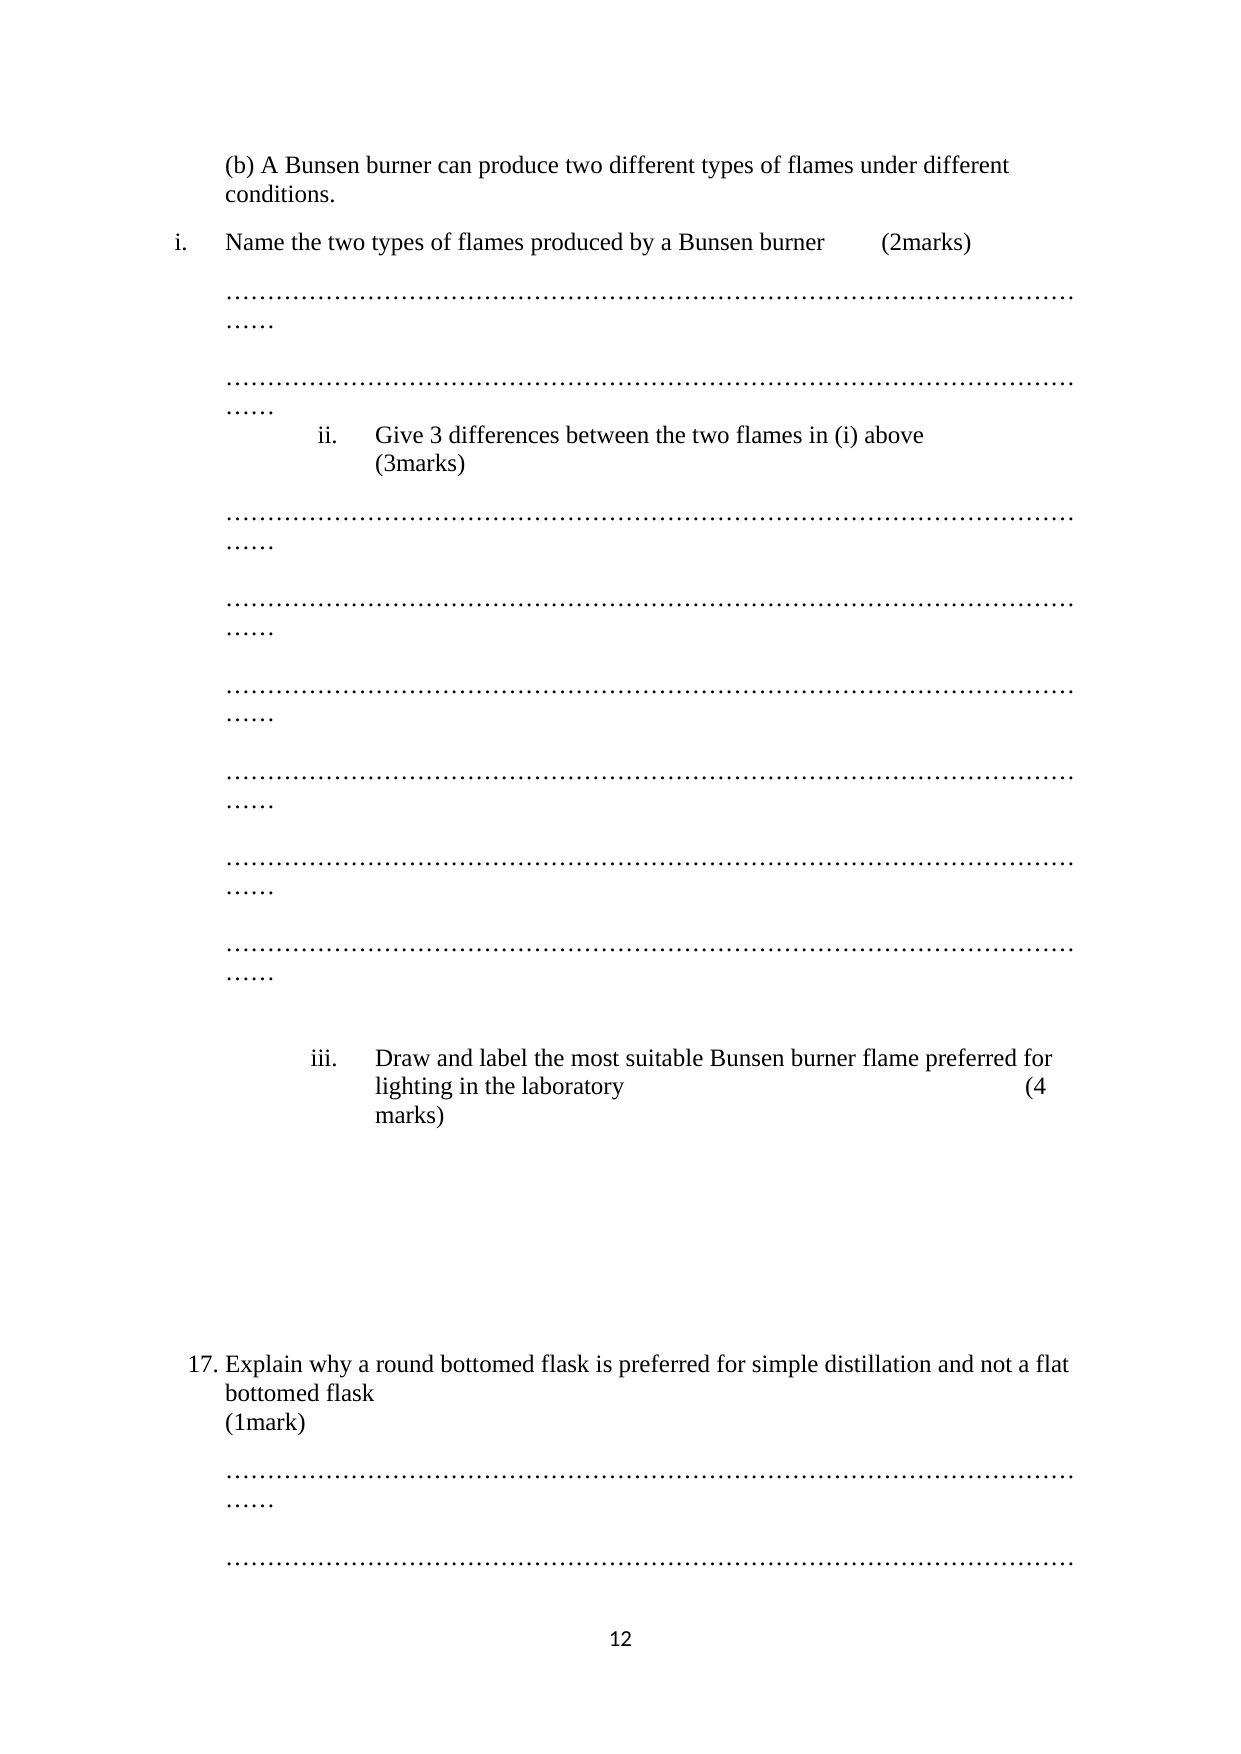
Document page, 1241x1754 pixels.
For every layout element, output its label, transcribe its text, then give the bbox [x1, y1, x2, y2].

list Give 3 differences between the two flames in (i) above (3marks) [337, 420, 1090, 477]
text ……………………………………………………………………………………………… [225, 583, 1090, 641]
text (b) A Bunsen burner can produce two different types of flames under different conditions. [225, 150, 1090, 207]
text ………………………………………………………………………………………… [225, 1542, 1090, 1571]
text ……………………………………………………………………………………………… [225, 842, 1090, 900]
text ……………………………………………………………………………………………… [225, 497, 1090, 555]
text ……………………………………………………………………………………………… [225, 670, 1090, 727]
text ……………………………………………………………………………………………… [225, 276, 1090, 333]
text ……………………………………………………………………………………………… [225, 756, 1090, 813]
list Explain why a round bottomed flask is preferred for simple distillation and not a flat bottomed flask (1mark) [187, 1349, 1090, 1436]
text ……………………………………………………………………………………………… [225, 1456, 1090, 1513]
text ……………………………………………………………………………………………… [225, 362, 1090, 420]
list Name the two types of flames produced by a Bunsen burner (2marks) [187, 227, 1090, 256]
list Draw and label the most suitable Bunsen burner flame preferred for lighting in the laboratory (4 marks) [337, 1043, 1090, 1129]
text ……………………………………………………………………………………………… [225, 928, 1090, 986]
